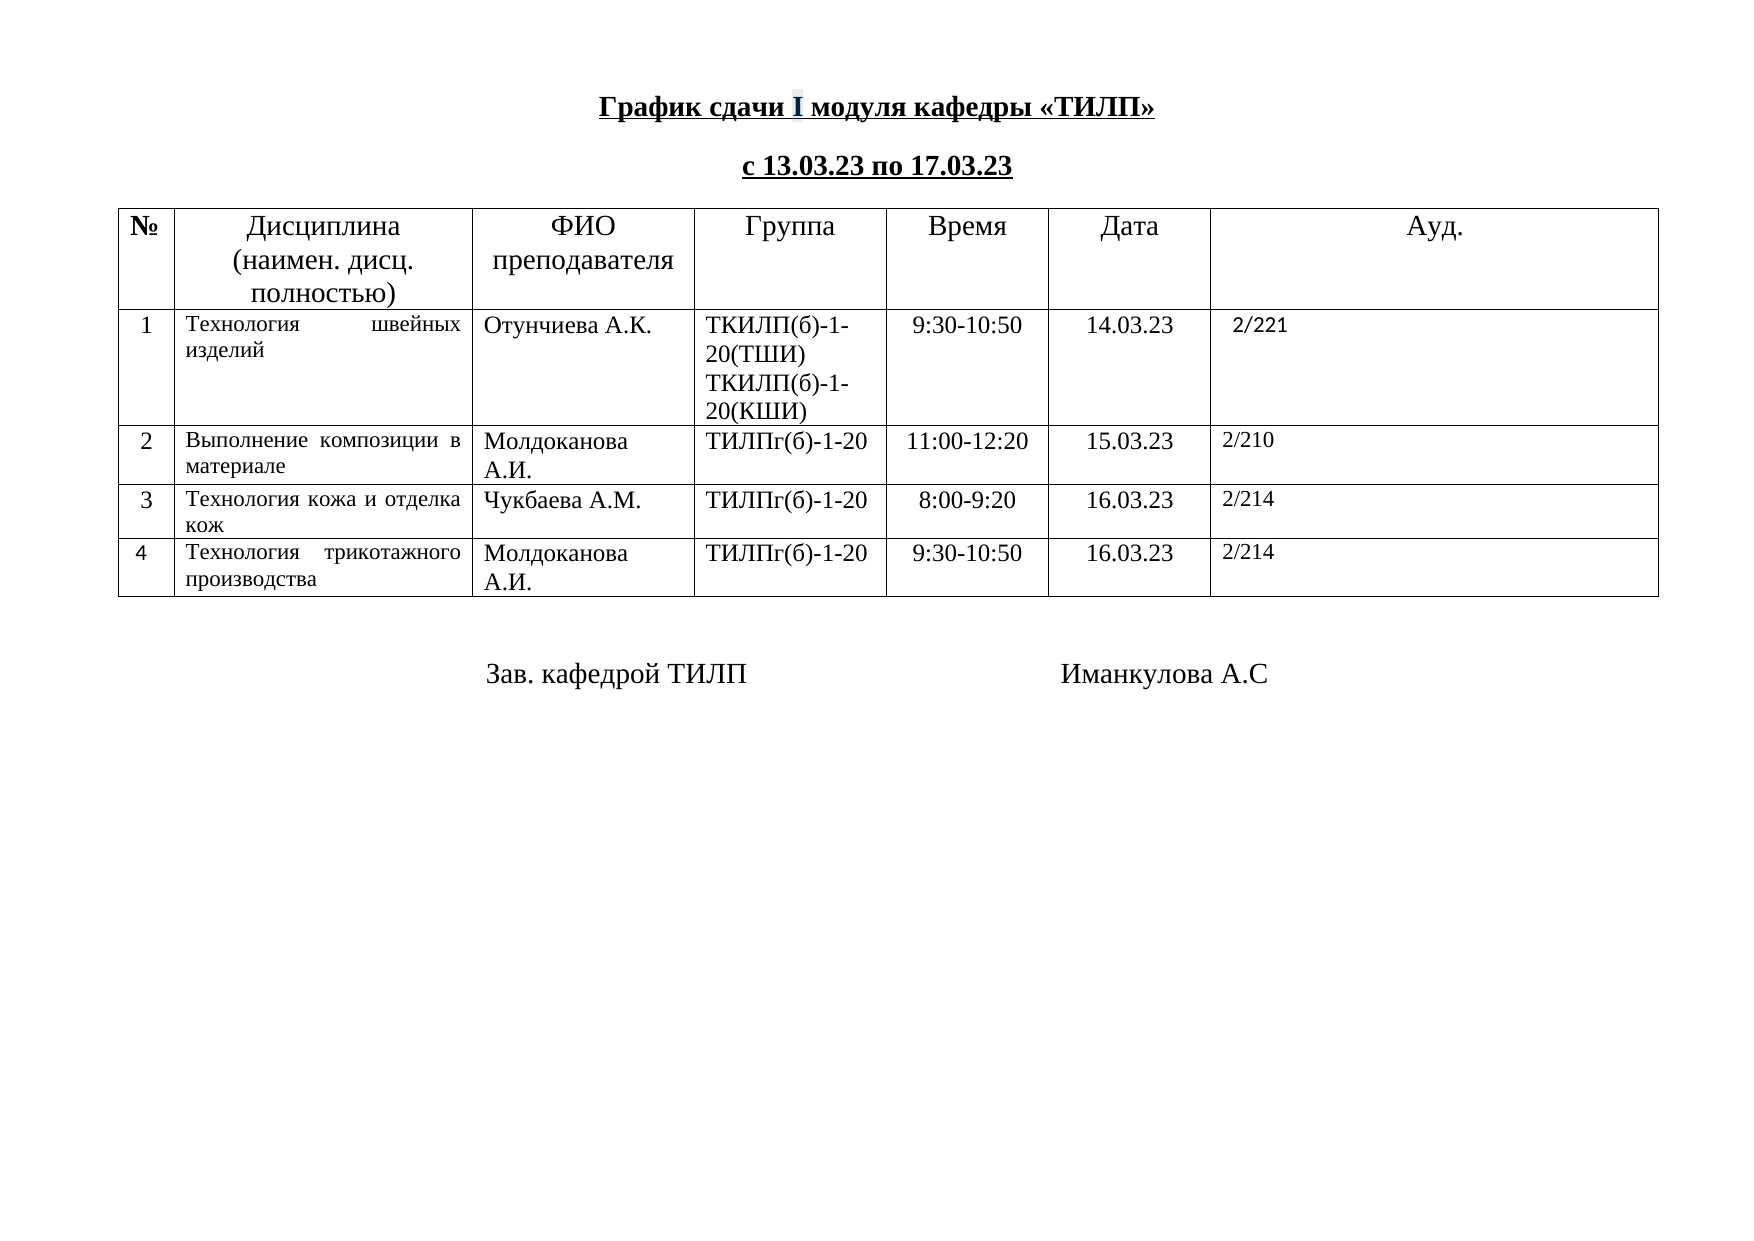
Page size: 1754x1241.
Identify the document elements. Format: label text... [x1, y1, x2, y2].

table_header Время [887, 209, 1048, 309]
table_cell ТКИЛП(б)-1-20(ТШИ) ТКИЛП(б)-1-20(КШИ) [695, 310, 886, 425]
table_cell 15.03.23 [1049, 426, 1210, 484]
table_cell 1 [119, 310, 174, 425]
text График сдачи I модуля кафедры «ТИЛП» [118, 89, 792, 122]
text Зав. кафедрой ТИЛП Иманкулова А.С [118, 656, 1636, 690]
table_header № [119, 209, 174, 309]
text с 13.03.23 по 17.03.23 [118, 148, 1636, 182]
table_cell Технология кожа и отделка кож [175, 485, 472, 537]
table_cell 16.03.23 [1049, 539, 1210, 596]
table_cell Отунчиева А.К. [473, 310, 694, 425]
table_header ФИО преподавателя [473, 209, 694, 309]
table_header Дисциплина (наимен. дисц. полностью) [175, 209, 472, 309]
table_cell 2/214 [1211, 539, 1658, 596]
table_header Ауд. [1211, 209, 1658, 309]
table_cell Чукбаева А.М. [473, 485, 694, 537]
table_cell Молдоканова А.И. [473, 539, 694, 596]
table_cell 2/210 [1211, 426, 1658, 484]
table_header Группа [695, 209, 886, 309]
text График сдачи I модуля кафедры «ТИЛП» [803, 89, 1636, 122]
table_cell Технология трикотажного производства [175, 539, 472, 596]
table_cell 9:30-10:50 [887, 310, 1048, 425]
table_cell ТИЛПг(б)-1-20 [695, 485, 886, 537]
table_cell 8:00-9:20 [887, 485, 1048, 537]
table_cell ТИЛПг(б)-1-20 [695, 426, 886, 484]
table_cell 16.03.23 [1049, 485, 1210, 537]
table_cell 4 [119, 539, 174, 596]
table_header Дата [1049, 209, 1210, 309]
table_cell Молдоканова А.И. [473, 426, 694, 484]
table_cell 3 [119, 485, 174, 537]
table_cell Выполнение композиции в материале [175, 426, 472, 484]
table_cell 14.03.23 [1049, 310, 1210, 425]
table_cell 11:00-12:20 [887, 426, 1048, 484]
table_cell ТИЛПг(б)-1-20 [695, 539, 886, 596]
table_cell 9:30-10:50 [887, 539, 1048, 596]
table_cell Технология швейных изделий [175, 310, 472, 425]
table_cell 2/221 [1211, 310, 1658, 425]
table_cell 2 [119, 426, 174, 484]
table_cell 2/214 [1211, 485, 1658, 537]
